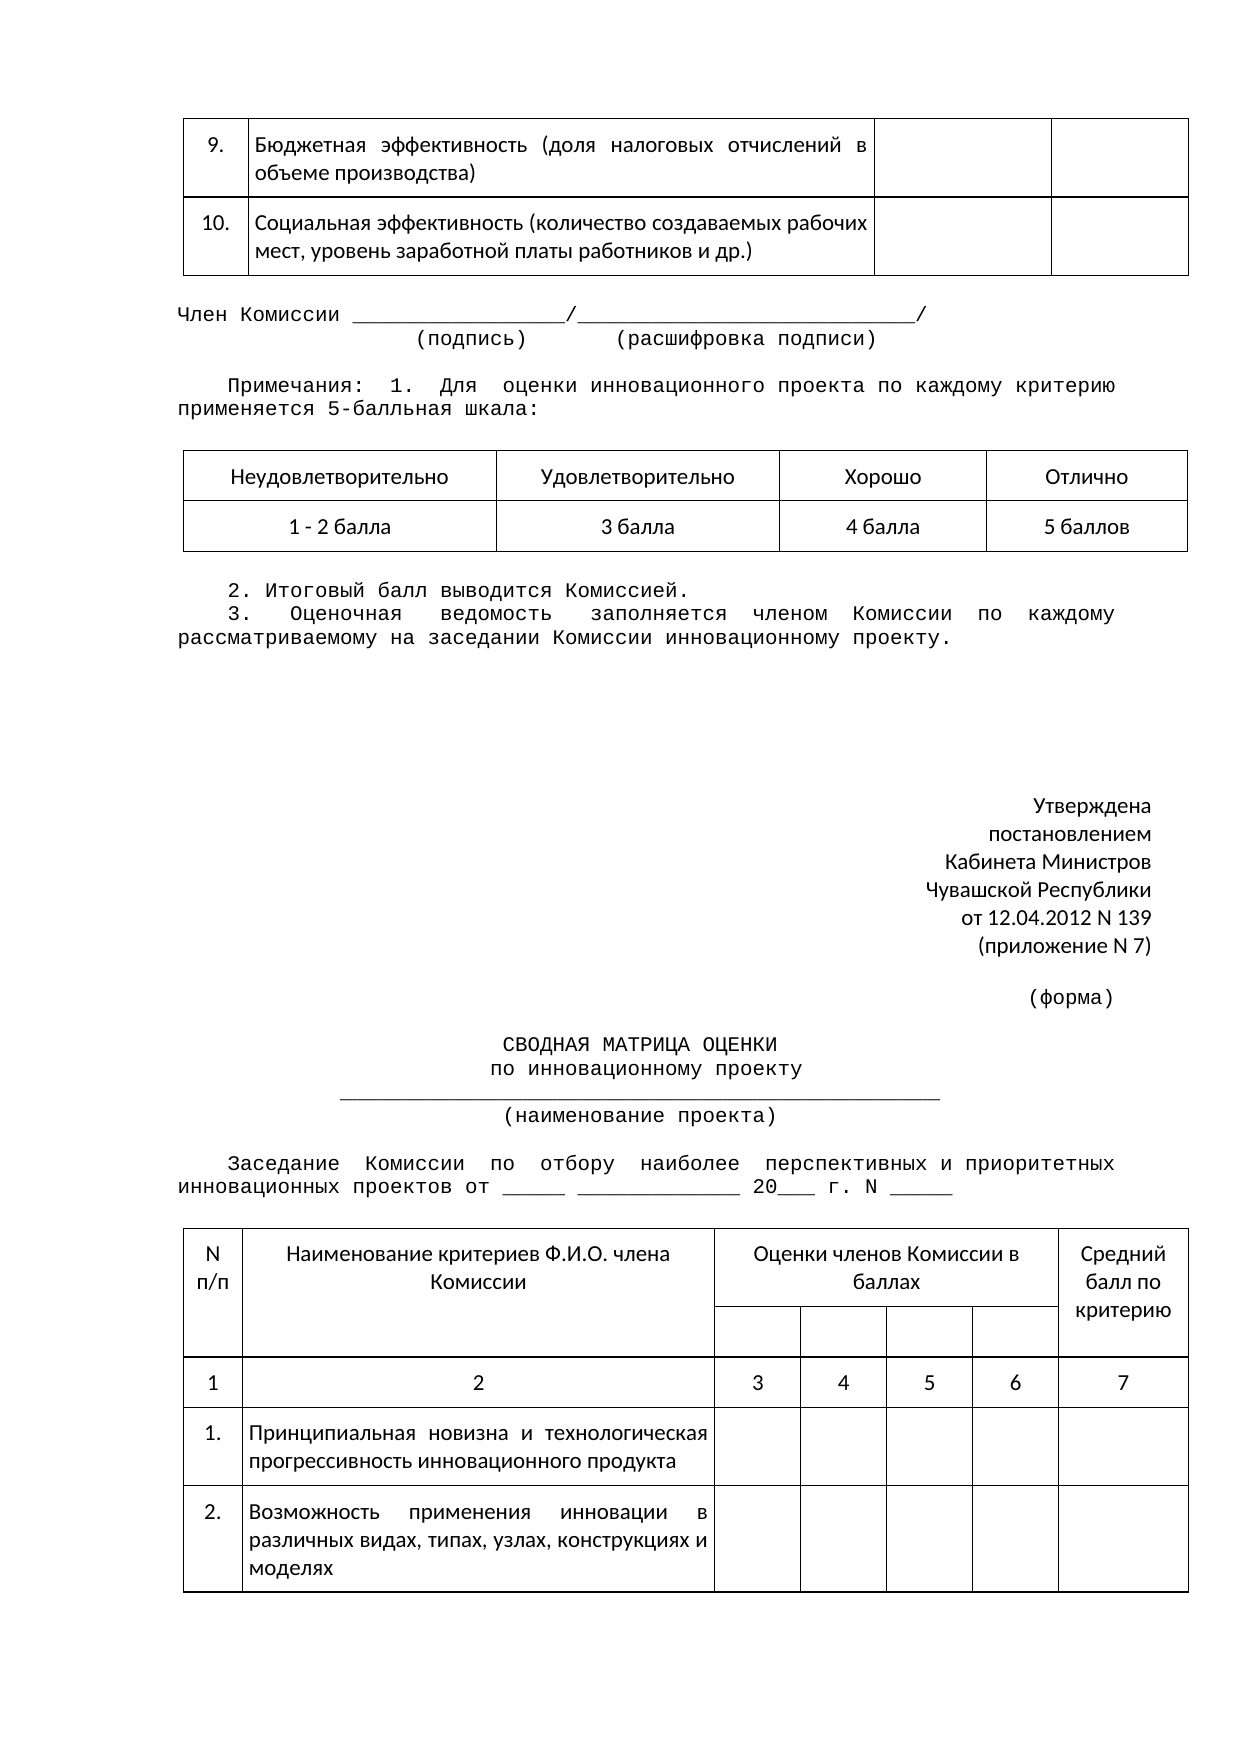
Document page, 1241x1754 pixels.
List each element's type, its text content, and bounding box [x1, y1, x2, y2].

table_cell Бюджетная эффективность (доля налоговых отчислений в объеме производства) [249, 119, 874, 196]
text (наименование проекта) [177, 1105, 1152, 1129]
text Примечания: 1. Для оценки инновационного проекта по каждому критерию [177, 375, 1152, 398]
text рассматриваемому на заседании Комиссии инновационному проекту. [177, 627, 1152, 651]
table_header Отлично [987, 451, 1187, 500]
text Чувашской Республики [177, 875, 1152, 903]
text по инновационному проекту [177, 1058, 1152, 1082]
text Утверждена [177, 791, 1152, 819]
table_cell 7 [1059, 1358, 1188, 1407]
table_cell [875, 119, 1051, 196]
table_cell Социальная эффективность (количество создаваемых рабочих мест, уровень заработной платы работников и др.) [249, 198, 874, 275]
table_cell [887, 1307, 972, 1356]
text постановлением [177, 819, 1152, 847]
table_header Удовлетворительно [497, 451, 779, 500]
text 3. Оценочная ведомость заполняется членом Комиссии по каждому [177, 603, 1152, 627]
table_cell 3 балла [497, 501, 779, 551]
table_cell 6 [973, 1358, 1058, 1407]
table_cell [1052, 119, 1188, 196]
table_cell [887, 1486, 972, 1591]
table_header Хорошо [780, 451, 986, 500]
text Заседание Комиссии по отбору наиболее перспективных и приоритетных [177, 1152, 1152, 1176]
table_cell 1 [184, 1358, 242, 1407]
table_cell [715, 1486, 800, 1591]
table_cell 4 [801, 1358, 886, 1407]
text Кабинета Министров [177, 847, 1152, 875]
text инновационных проектов от _____ _____________ 20___ г. N _____ [177, 1176, 1152, 1200]
text Член Комиссии _________________/___________________________/ [177, 304, 1152, 327]
table_cell [875, 198, 1051, 275]
table_cell [801, 1486, 886, 1591]
table_cell 1. [184, 1408, 242, 1485]
table_cell [973, 1307, 1058, 1356]
table_cell [715, 1408, 800, 1485]
table_header Наименование критериев Ф.И.О. члена Комиссии [243, 1229, 714, 1356]
text применяется 5-балльная шкала: [177, 398, 1152, 422]
table_cell [973, 1486, 1058, 1591]
text 2. Итоговый балл выводится Комиссией. [177, 580, 1152, 603]
table_header Неудовлетворительно [184, 451, 496, 500]
table_cell [1059, 1408, 1188, 1485]
table_cell [715, 1307, 800, 1356]
text от 12.04.2012 N 139 [177, 903, 1152, 931]
table_header Оценки членов Комиссии в баллах [715, 1229, 1058, 1306]
table_cell 1 - 2 балла [184, 501, 496, 551]
text (подпись) (расшифровка подписи) [177, 327, 1152, 351]
table_cell [1052, 198, 1188, 275]
table_cell 4 балла [780, 501, 986, 551]
table_cell [801, 1307, 886, 1356]
table_cell 2 [243, 1358, 714, 1407]
table_cell [887, 1408, 972, 1485]
text ________________________________________________ [177, 1082, 1152, 1105]
table_cell Принципиальная новизна и технологическая прогрессивность инновационного продукта [243, 1408, 714, 1485]
table_header Средний балл по критерию [1059, 1229, 1188, 1356]
table_cell 3 [715, 1358, 800, 1407]
text СВОДНАЯ МАТРИЦА ОЦЕНКИ [177, 1034, 1152, 1058]
table_cell 9. [184, 119, 248, 196]
table_cell 10. [184, 198, 248, 275]
table_cell Возможность применения инновации в различных видах, типах, узлах, конструкциях и моделях [243, 1486, 714, 1591]
table_header N п/п [184, 1229, 242, 1356]
table_cell 2. [184, 1486, 242, 1591]
text (форма) [177, 987, 1152, 1011]
table_cell 5 баллов [987, 501, 1187, 551]
table_cell [801, 1408, 886, 1485]
table_cell [973, 1408, 1058, 1485]
table_cell 5 [887, 1358, 972, 1407]
table_cell [1059, 1486, 1188, 1591]
text (приложение N 7) [177, 931, 1152, 959]
